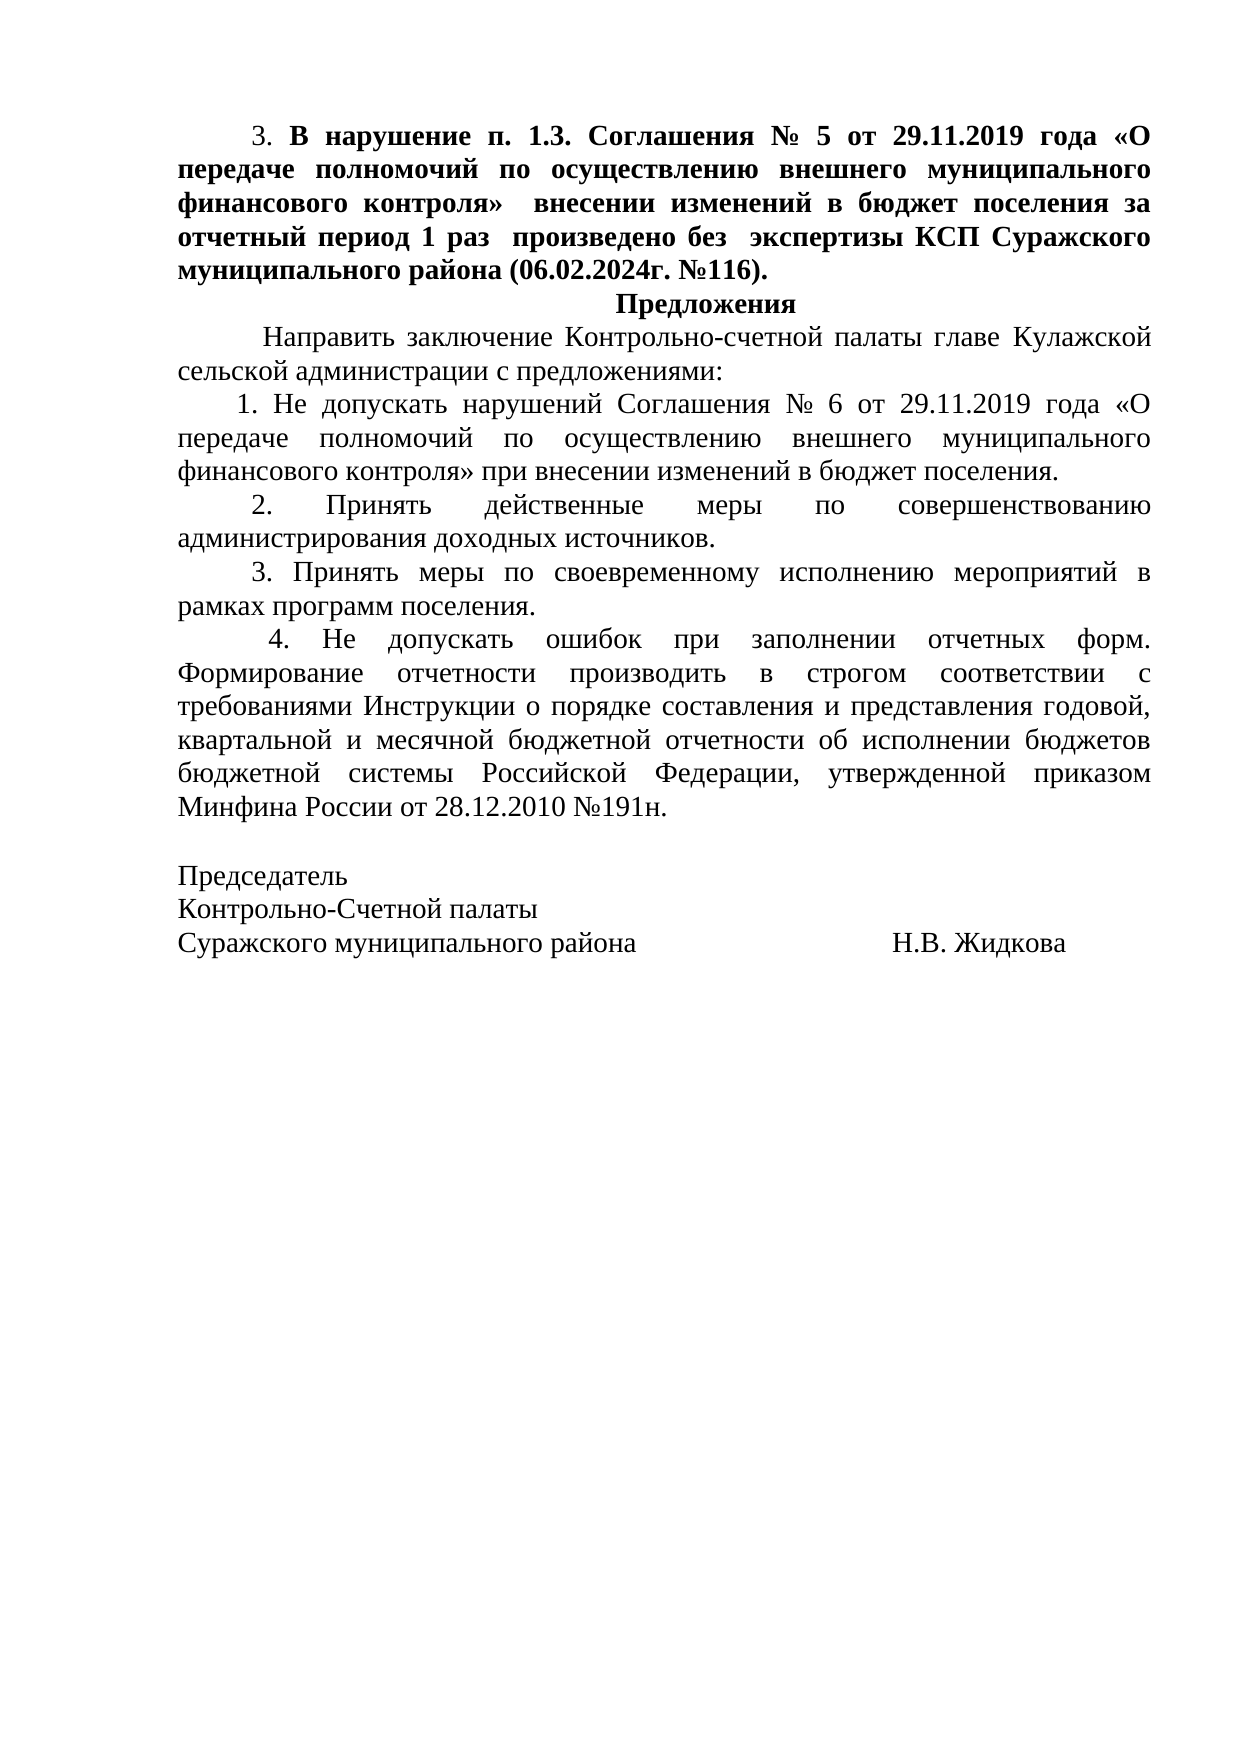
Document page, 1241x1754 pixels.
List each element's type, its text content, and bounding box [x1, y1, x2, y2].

text 4. Не допускать ошибок при заполнении отчетных форм. Формирование отчетности производить в строгом соответствии с требованиями Инструкции о порядке составления и представления годовой, квартальной и месячной бюджетной отчетности об исполнении бюджетов бюджетной системы Российской Федерации, утвержденной приказом Минфина России от 28.12.2010 №191н. [177, 621, 1152, 822]
text Председатель [177, 858, 1152, 892]
text 3. В нарушение п. 1.3. Соглашения № 5 от 29.11.2019 года «О передаче полномочий по осуществлению внешнего муниципального финансового контроля» внесении изменений в бюджет поселения за отчетный период 1 раз произведено без экспертизы КСП Суражского муниципального района (06.02.2024г. №116). [177, 118, 1152, 286]
text 2. Принять действенные меры по совершенствованию администрирования доходных источников. [177, 487, 1152, 554]
text 1. Не допускать нарушений Соглашения № 6 от 29.11.2019 года «О передаче полномочий по осуществлению внешнего муниципального финансового контроля» при внесении изменений в бюджет поселения. [177, 386, 1152, 487]
text Направить заключение Контрольно-счетной палаты главе Кулажской сельской администрации с предложениями: [177, 319, 1152, 386]
text 3. Принять меры по своевременному исполнению мероприятий в рамках программ поселения. [177, 554, 1152, 621]
text Контрольно-Счетной палаты [177, 892, 1152, 925]
text Суражского муниципального района Н.В. Жидкова [177, 925, 1152, 959]
text Предложения [177, 286, 1152, 319]
